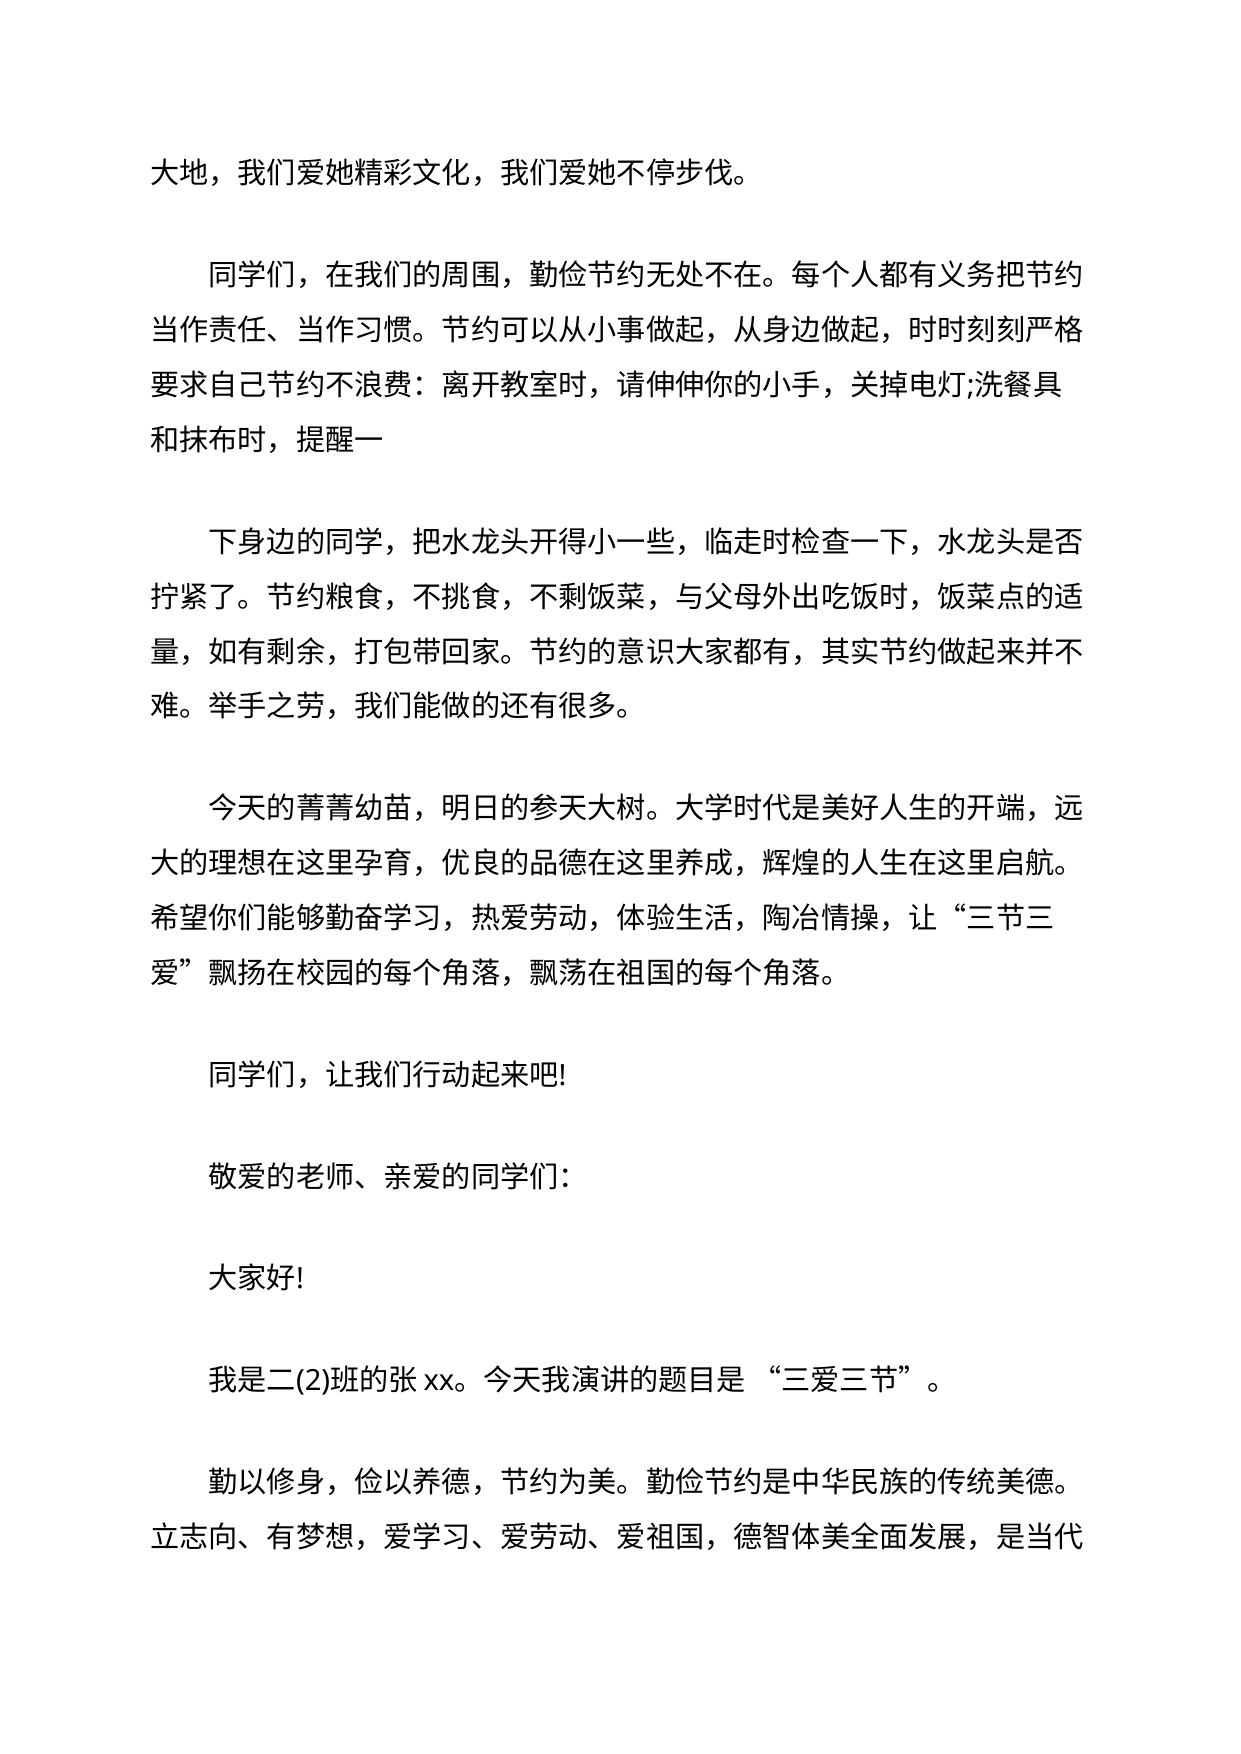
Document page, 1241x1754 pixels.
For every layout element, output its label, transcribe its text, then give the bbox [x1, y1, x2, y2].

text 同学们，让我们行动起来吧! [150, 1051, 1090, 1094]
text 同学们，在我们的周围，勤俭节约无处不在。每个人都有义务把节约当作责任、当作习惯。节约可以从小事做起，从身边做起，时时刻刻严格要求自己节约不浪费：离开教室时，请伸伸你的小手，关掉电灯;洗餐具和抹布时，提醒一 [150, 252, 1090, 459]
text 下身边的同学，把水龙头开得小一些，临走时检查一下，水龙头是否拧紧了。节约粮食，不挑食，不剩饭菜，与父母外出吃饭时，饭菜点的适量，如有剩余，打包带回家。节约的意识大家都有，其实节约做起来并不难。举手之劳，我们能做的还有很多。 [150, 518, 1090, 725]
text 今天的菁菁幼苗，明日的参天大树。大学时代是美好人生的开端，远大的理想在这里孕育，优良的品德在这里养成，辉煌的人生在这里启航。希望你们能够勤奋学习，热爱劳动，体验生活，陶冶情操，让“三节三爱”飘扬在校园的每个角落，飘荡在祖国的每个角落。 [150, 785, 1090, 992]
text 大家好! [150, 1255, 1090, 1297]
text 敬爱的老师、亲爱的同学们： [150, 1153, 1090, 1196]
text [150, 150, 1090, 192]
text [150, 1459, 1090, 1556]
text 我是二(2)班的张xx。今天我演讲的题目是 “三爱三节”。 [150, 1357, 1090, 1399]
